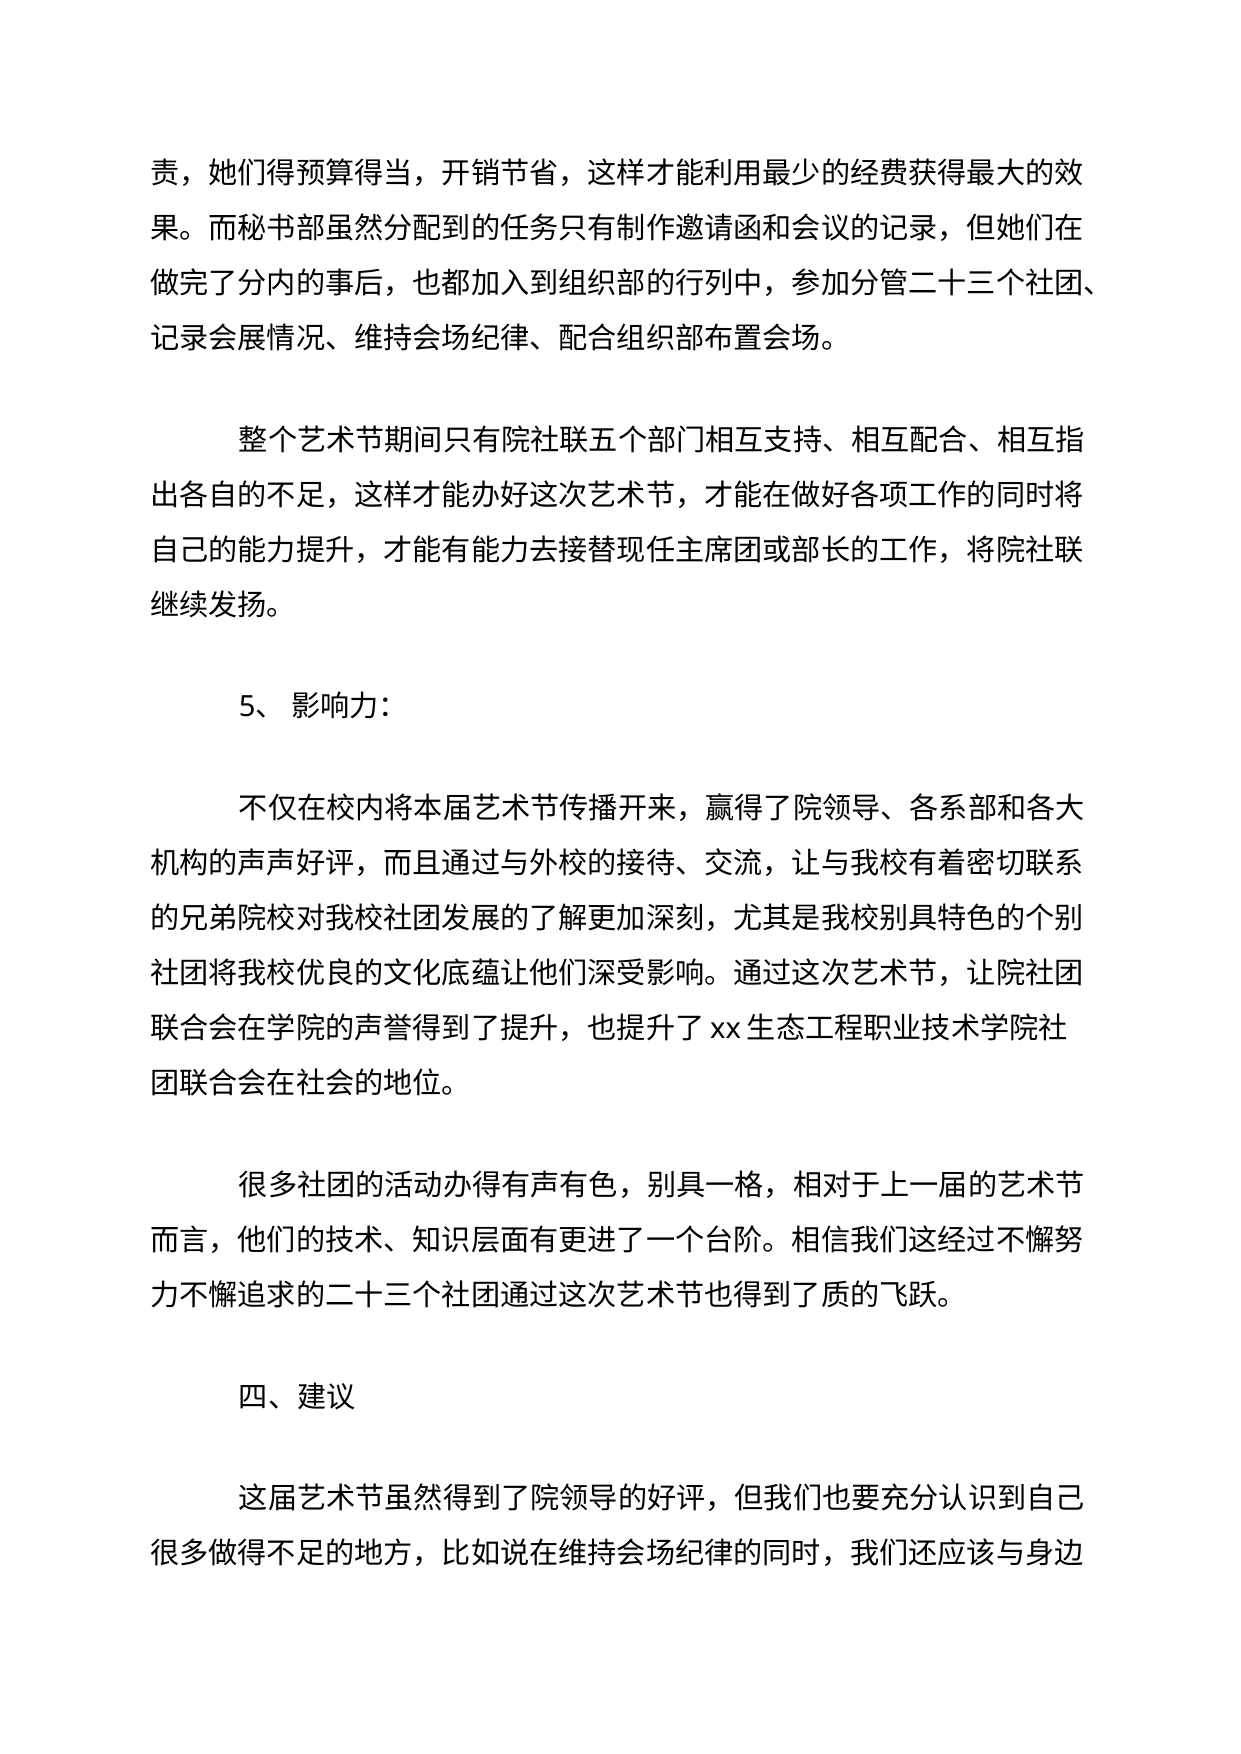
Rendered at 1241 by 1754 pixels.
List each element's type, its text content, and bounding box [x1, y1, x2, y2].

text 四、建议 [150, 1373, 1090, 1416]
text 整个艺术节期间只有院社联五个部门相互支持、相互配合、相互指出各自的不足，这样才能办好这次艺术节，才能在做好各项工作的同时将自己的能力提升，才能有能力去接替现任主席团或部长的工作，将院社联继续发扬。 [150, 416, 1090, 623]
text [150, 1475, 1090, 1572]
text 很多社团的活动办得有声有色，别具一格，相对于上一届的艺术节而言，他们的技术、知识层面有更进了一个台阶。相信我们这经过不懈努力不懈追求的二十三个社团通过这次艺术节也得到了质的飞跃。 [150, 1161, 1090, 1314]
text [150, 150, 1090, 357]
text 不仅在校内将本届艺术节传播开来，赢得了院领导、各系部和各大机构的声声好评，而且通过与外校的接待、交流，让与我校有着密切联系的兄弟院校对我校社团发展的了解更加深刻，尤其是我校别具特色的个别社团将我校优良的文化底蕴让他们深受影响。通过这次艺术节，让院社团联合会在学院的声誉得到了提升，也提升了xx生态工程职业技术学院社团联合会在社会的地位。 [150, 785, 1090, 1102]
text 5、 影响力： [150, 683, 1090, 725]
